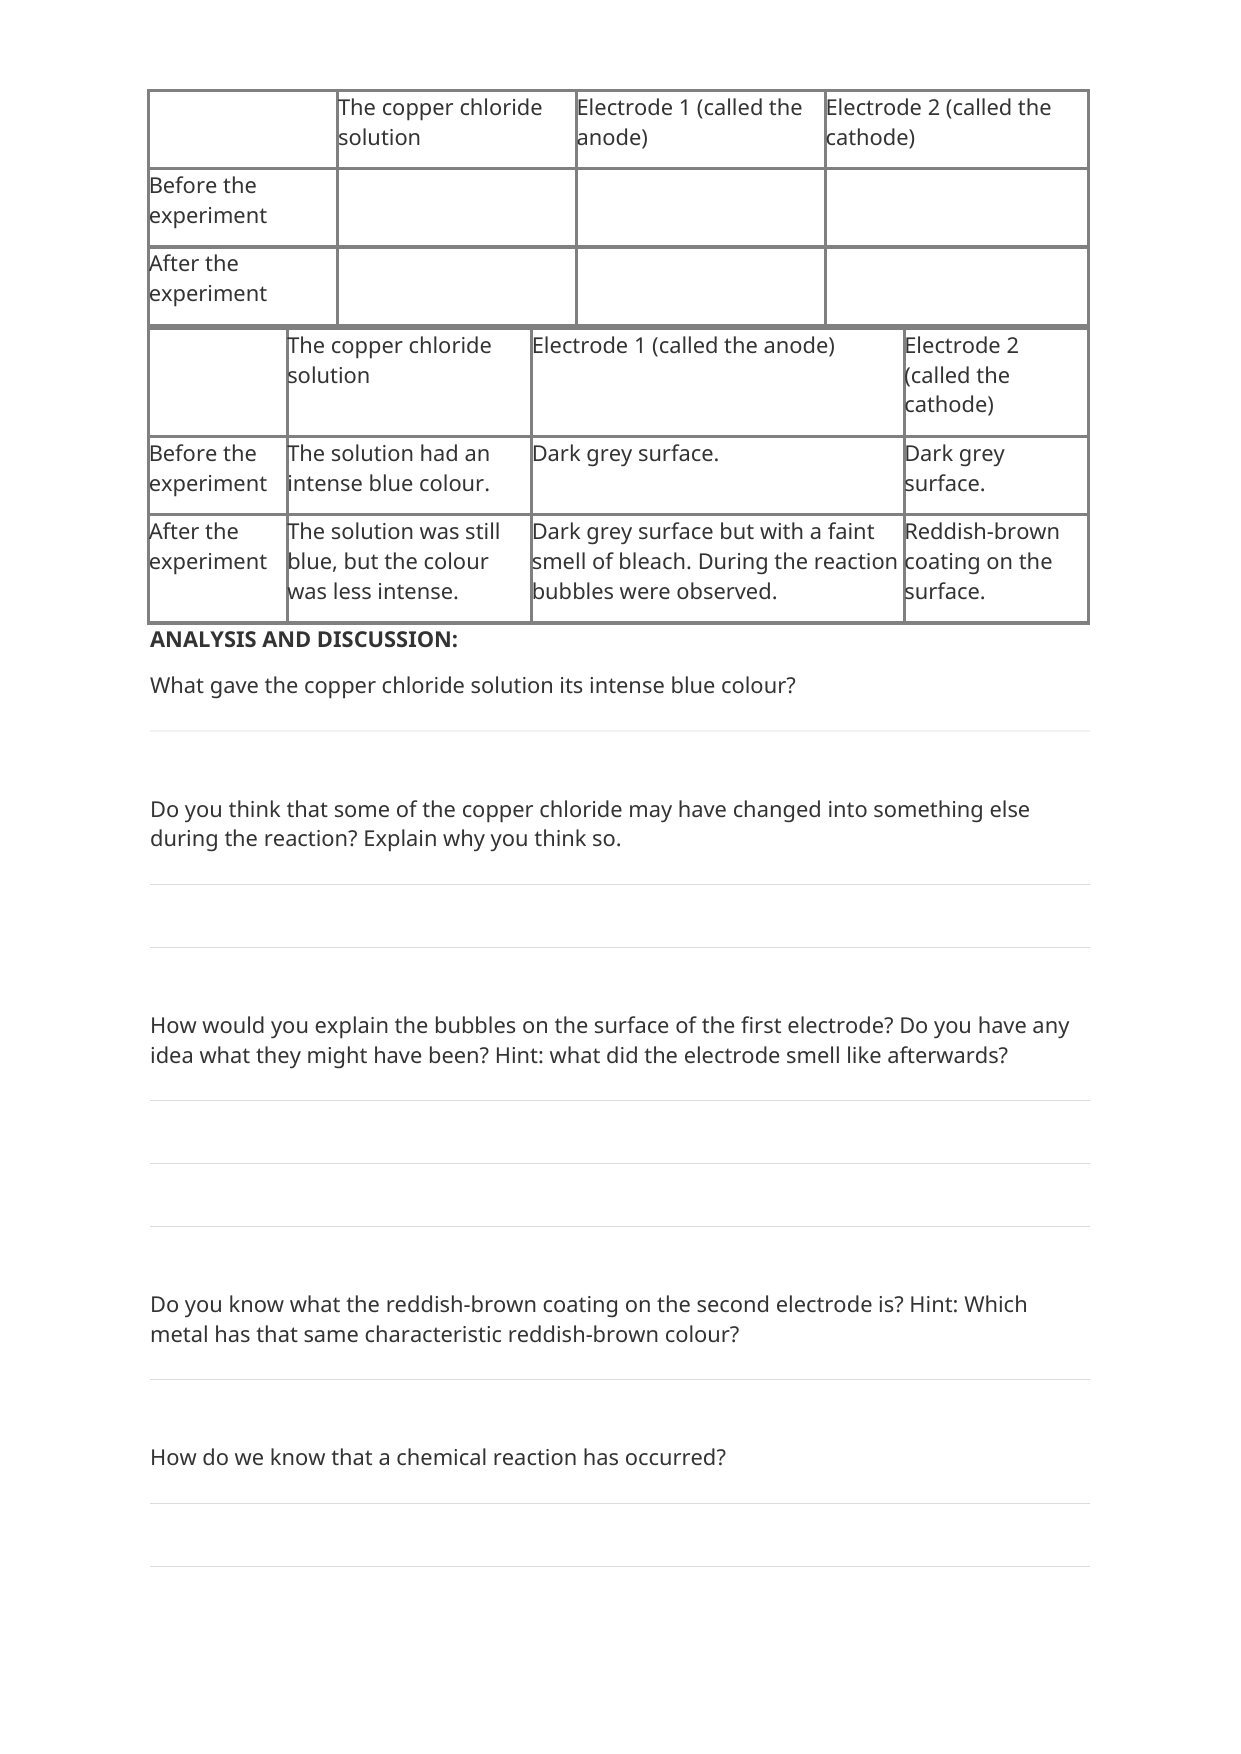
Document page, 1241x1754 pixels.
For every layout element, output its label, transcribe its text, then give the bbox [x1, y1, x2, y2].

table_cell The solution was still blue, but the colour was less intense. [289, 516, 530, 621]
table_header [150, 92, 336, 167]
table_cell [827, 249, 1087, 324]
table_cell [339, 170, 575, 245]
table_cell Dark grey surface. [906, 438, 1087, 513]
text How would you explain the bubbles on the surface of the first electrode? Do you have any idea what they might have been? Hint: what did the electrode smell like afterwards? [150, 1010, 1090, 1069]
table_header Electrode 2 (called the cathode) [827, 92, 1087, 167]
table_cell The solution had an intense blue colour. [289, 438, 530, 513]
text ANALYSIS AND DISCUSSION: [150, 625, 1090, 654]
table_cell Reddish-brown coating on the surface. [906, 516, 1087, 621]
table_header The copper chloride solution [339, 92, 575, 167]
text Do you know what the reddish-brown coating on the second electrode is? Hint: Which metal has that same characteristic reddish-brown colour? [150, 1289, 1090, 1348]
table_header Electrode 1 (called the anode) [578, 92, 824, 167]
table_header [150, 330, 286, 435]
text How do we know that a chemical reaction has occurred? [150, 1442, 1090, 1472]
table_cell [578, 249, 824, 324]
table_cell Before the experiment [150, 438, 286, 513]
text What gave the copper chloride solution its intense blue colour? [150, 670, 1090, 700]
table_cell Dark grey surface. [533, 438, 903, 513]
table_header Electrode 1 (called the anode) [533, 330, 903, 435]
table_cell [578, 170, 824, 245]
table_cell Before the experiment [150, 170, 336, 245]
table_cell [827, 170, 1087, 245]
table_header The copper chloride solution [289, 330, 530, 435]
table_cell After the experiment [150, 249, 336, 324]
text Do you think that some of the copper chloride may have changed into something else during the reaction? Explain why you think so. [150, 794, 1090, 853]
table_header Electrode 2 (called the cathode) [906, 330, 1087, 435]
table_cell [339, 249, 575, 324]
table_cell After the experiment [150, 516, 286, 621]
table_cell Dark grey surface but with a faint smell of bleach. During the reaction bubbles were observed. [533, 516, 903, 621]
